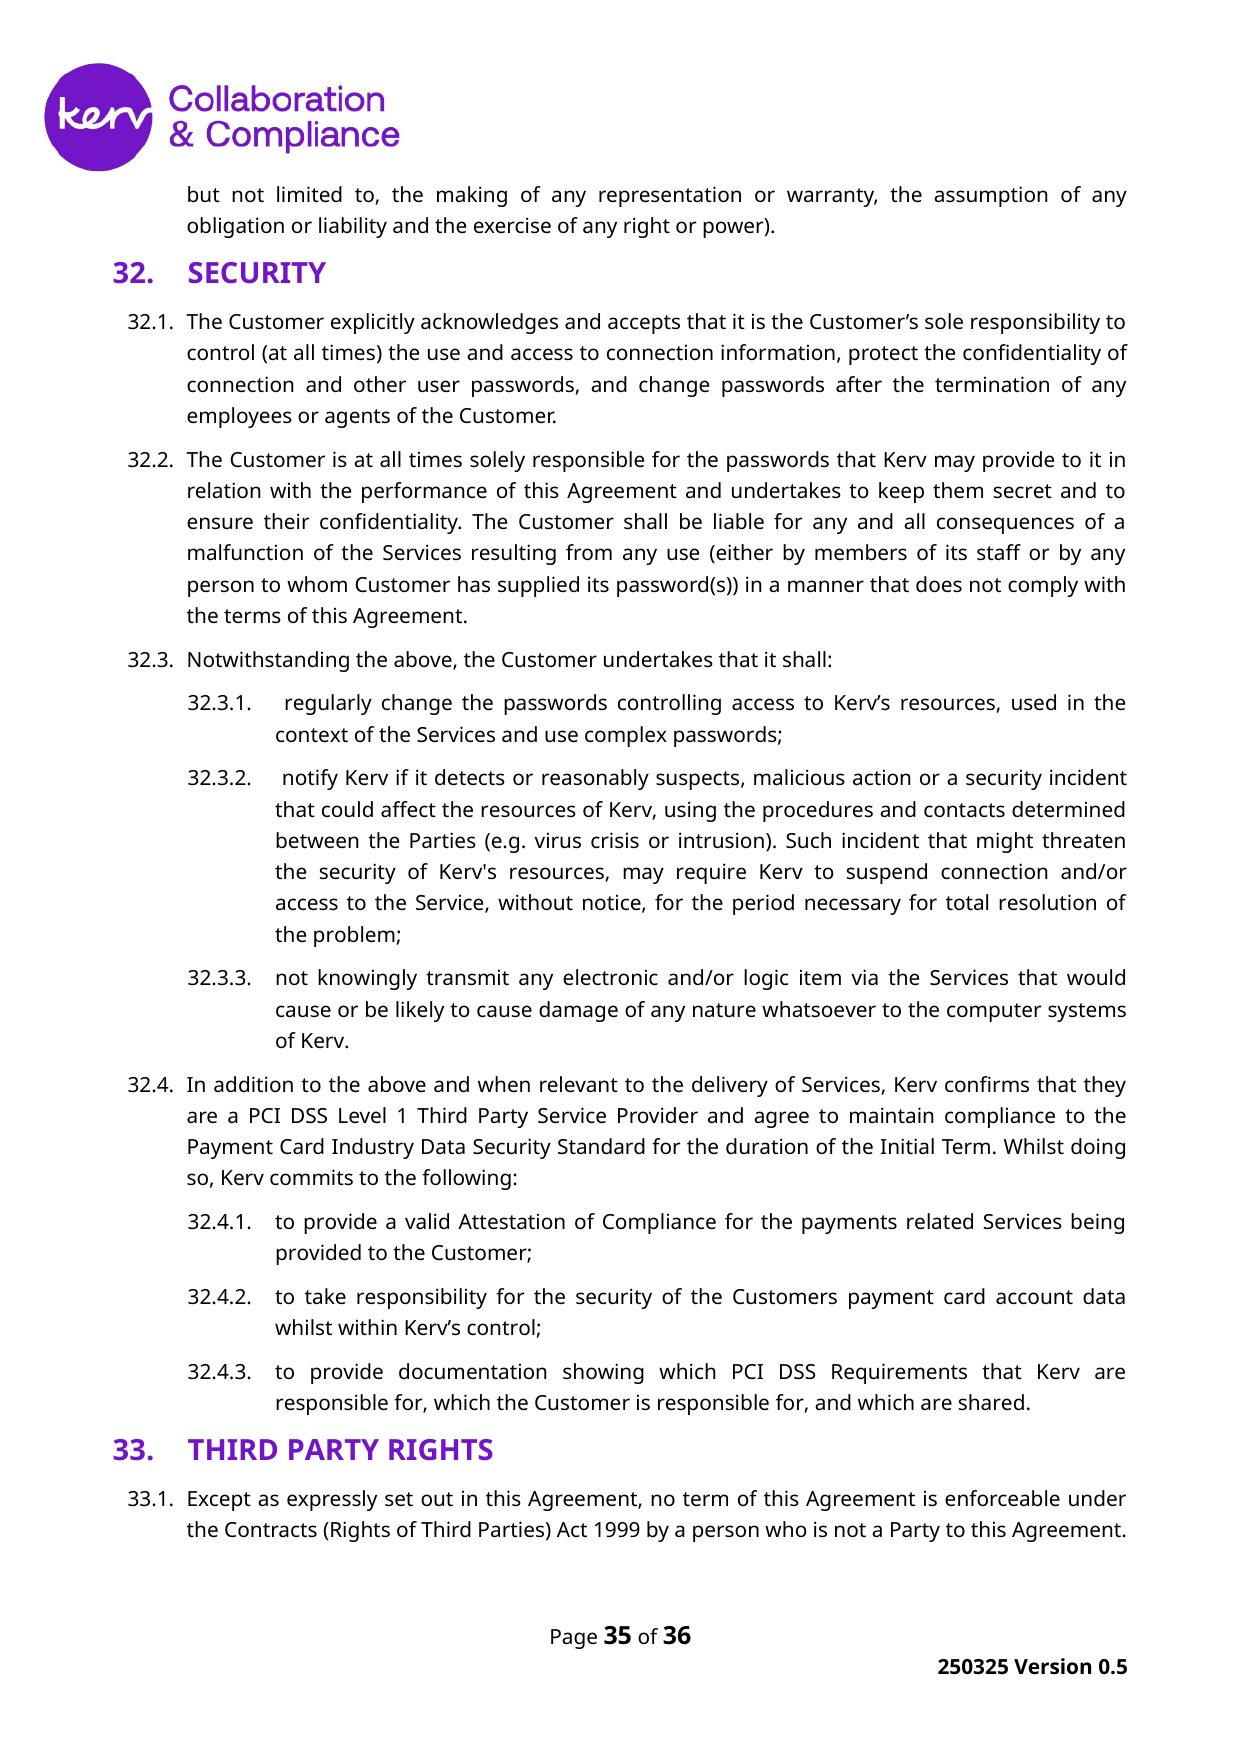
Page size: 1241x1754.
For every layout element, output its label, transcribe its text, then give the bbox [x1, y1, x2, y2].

list to take responsibility for the security of the Customers payment card account data whilst within Kerv’s control; [187, 1279, 1128, 1342]
picture [15, 26, 439, 201]
list regularly change the passwords controlling access to Kerv’s resources, used in the context of the Services and use complex passwords; [187, 686, 1128, 748]
subtitle SECURITY [112, 252, 1128, 292]
list to provide a valid Attestation of Compliance for the payments related Services being provided to the Customer; [187, 1204, 1128, 1267]
list notify Kerv if it detects or reasonably suspects, malicious action or a security incident that could affect the resources of Kerv, using the procedures and contacts determined between the Parties (e.g. virus crisis or intrusion). Such incident that might threaten the security of Kerv's resources, may require Kerv to suspend connection and/or access to the Service, without notice, for the period necessary for total resolution of the problem; [187, 761, 1128, 948]
list In addition to the above and when relevant to the delivery of Services, Kerv confirms that they are a PCI DSS Level 1 Third Party Service Provider and agree to maintain compliance to the Payment Card Industry Data Security Standard for the duration of the Initial Term. Whilst doing so, Kerv commits to the following: [127, 1067, 1128, 1192]
list to provide documentation showing which PCI DSS Requirements that Kerv are responsible for, which the Customer is responsible for, and which are shared. [187, 1354, 1128, 1417]
subtitle THIRD PARTY RIGHTS [112, 1429, 1128, 1469]
list not knowingly transmit any electronic and/or logic item via the Services that would cause or be likely to cause damage of any nature whatsoever to the computer systems of Kerv. [187, 961, 1128, 1054]
list The Customer is at all times solely responsible for the passwords that Kerv may provide to it in relation with the performance of this Agreement and undertakes to keep them secret and to ensure their confidentiality. The Customer shall be liable for any and all consequences of a malfunction of the Services resulting from any use (either by members of its staff or by any person to whom Customer has supplied its password(s)) in a manner that does not comply with the terms of this Agreement. [127, 442, 1128, 629]
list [127, 177, 1128, 240]
list Notwithstanding the above, the Customer undertakes that it shall: [127, 642, 1128, 673]
list The Customer explicitly acknowledges and accepts that it is the Customer’s sole responsibility to control (at all times) the use and access to connection information, protect the confidentiality of connection and other user passwords, and change passwords after the termination of any employees or agents of the Customer. [127, 304, 1128, 429]
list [127, 1482, 1128, 1544]
